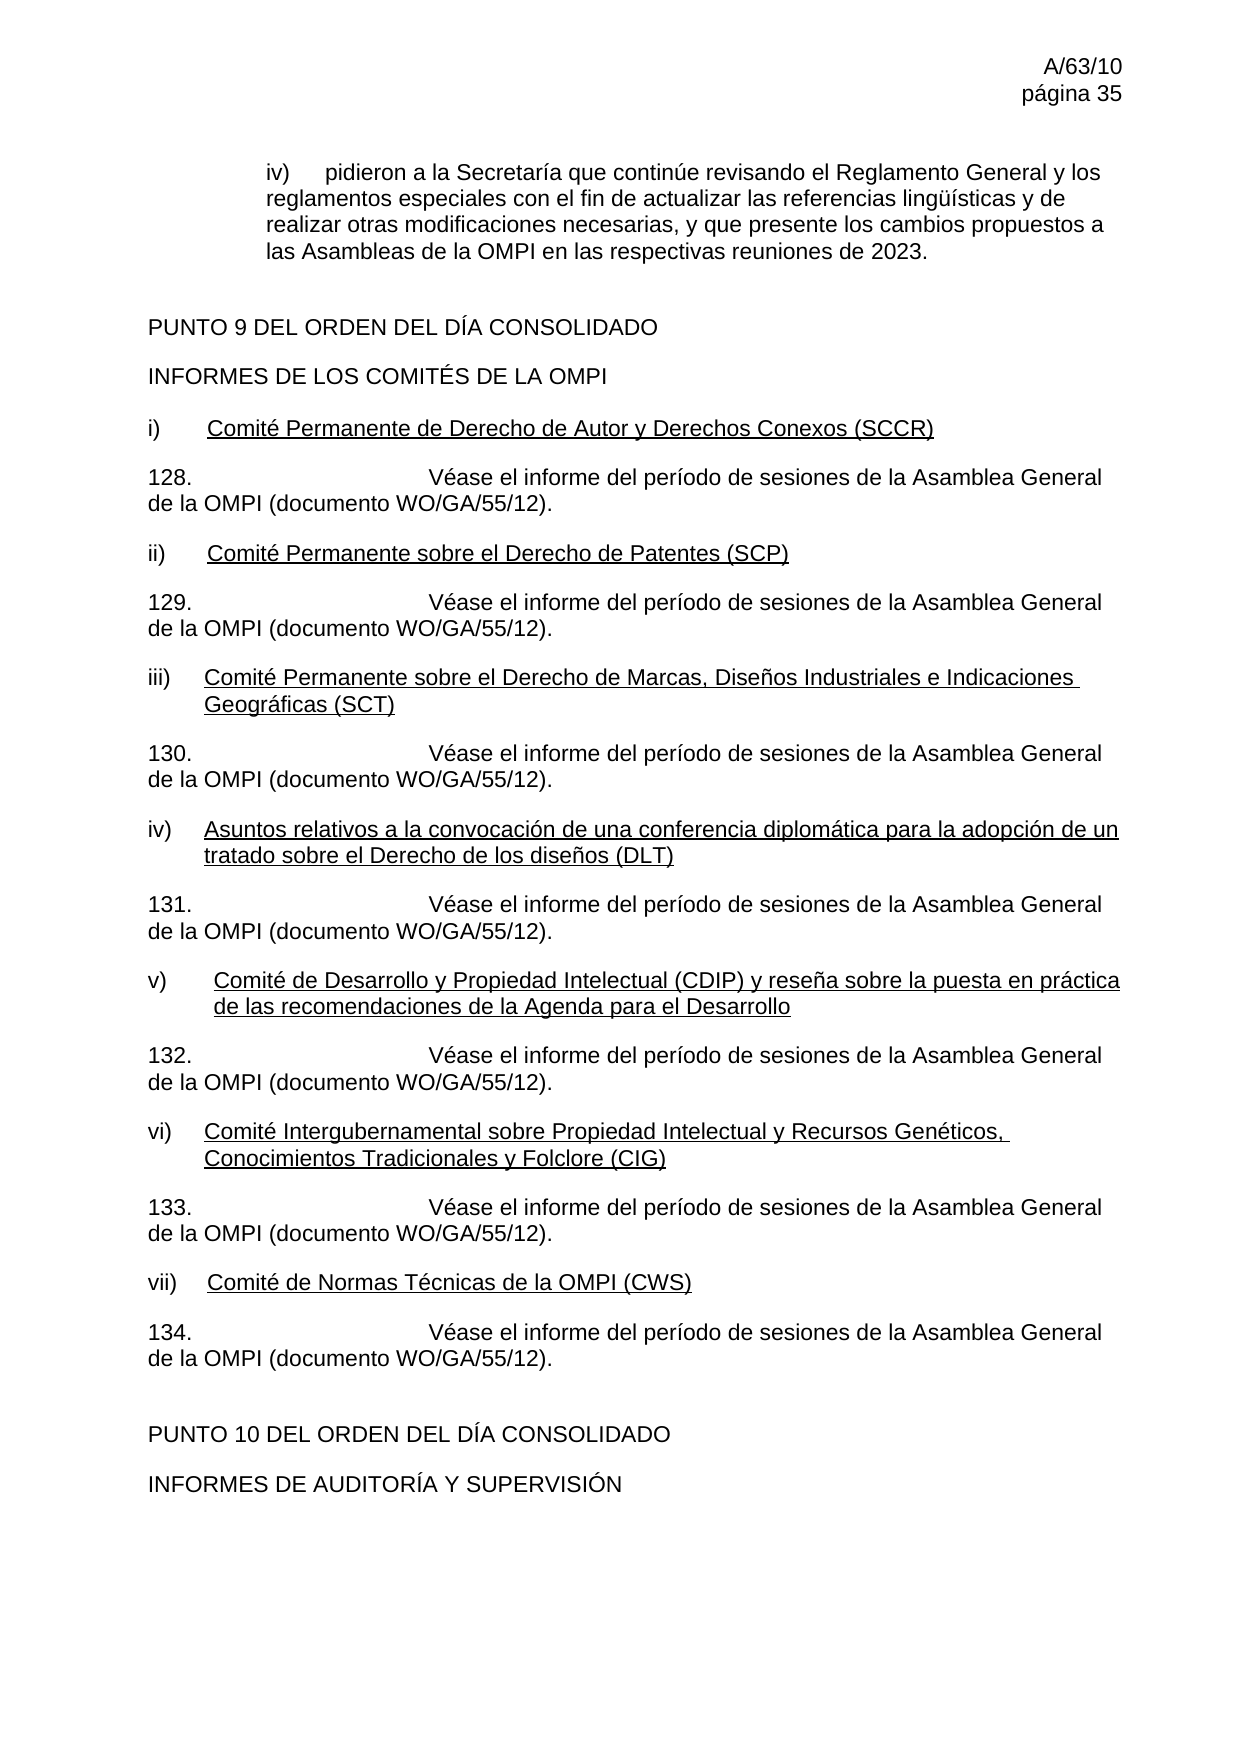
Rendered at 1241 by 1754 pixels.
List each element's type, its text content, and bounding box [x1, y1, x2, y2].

list iv) Asuntos relativos a la convocación de una conferencia diplomática para la adopción de un tratado sobre el Derecho de los diseños (DLT) [148, 816, 1122, 868]
subtitle INFORMES DE AUDITORÍA Y SUPERVISIÓN [148, 1471, 1122, 1497]
list v) Comité de Desarrollo y Propiedad Intelectual (CDIP) y reseña sobre la puesta en práctica de las recomendaciones de la Agenda para el Desarrollo [148, 967, 1122, 1019]
list vii) Comité de Normas Técnicas de la OMPI (CWS) [148, 1269, 1122, 1296]
subtitle PUNTO 9 DEL ORDEN DEL DÍA CONSOLIDADO [148, 314, 1122, 340]
text Véase el informe del período de sesiones de la Asamblea General de la OMPI (documento WO/GA/55/12). [148, 1194, 1122, 1246]
subtitle PUNTO 10 DEL ORDEN DEL DÍA CONSOLIDADO [148, 1421, 1122, 1448]
list pidieron a la Secretaría que continúe revisando el Reglamento General y los reglamentos especiales con el fin de actualizar las referencias lingüísticas y de realizar otras modificaciones necesarias, y que presente los cambios propuestos a las Asambleas de la OMPI en las respectivas reuniones de 2023. [266, 158, 1122, 264]
text Véase el informe del período de sesiones de la Asamblea General de la OMPI (documento WO/GA/55/12). [148, 740, 1122, 793]
list ii) Comité Permanente sobre el Derecho de Patentes (SCP) [148, 539, 1122, 566]
list iii) Comité Permanente sobre el Derecho de Marcas, Diseños Industriales e Indicaciones Geográficas (SCT) [148, 664, 1122, 717]
list vi) Comité Intergubernamental sobre Propiedad Intelectual y Recursos Genéticos, Conocimientos Tradicionales y Folclore (CIG) [148, 1118, 1122, 1171]
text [148, 1319, 1122, 1371]
subtitle i) Comité Permanente de Derecho de Autor y Derechos Conexos (SCCR) [148, 414, 1122, 441]
text Véase el informe del período de sesiones de la Asamblea General de la OMPI (documento WO/GA/55/12). [148, 464, 1122, 517]
subtitle INFORMES DE LOS COMITÉS DE LA OMPI [148, 363, 1122, 389]
text Véase el informe del período de sesiones de la Asamblea General de la OMPI (documento WO/GA/55/12). [148, 1042, 1122, 1095]
text Véase el informe del período de sesiones de la Asamblea General de la OMPI (documento WO/GA/55/12). [148, 589, 1122, 641]
text Véase el informe del período de sesiones de la Asamblea General de la OMPI (documento WO/GA/55/12). [148, 891, 1122, 944]
